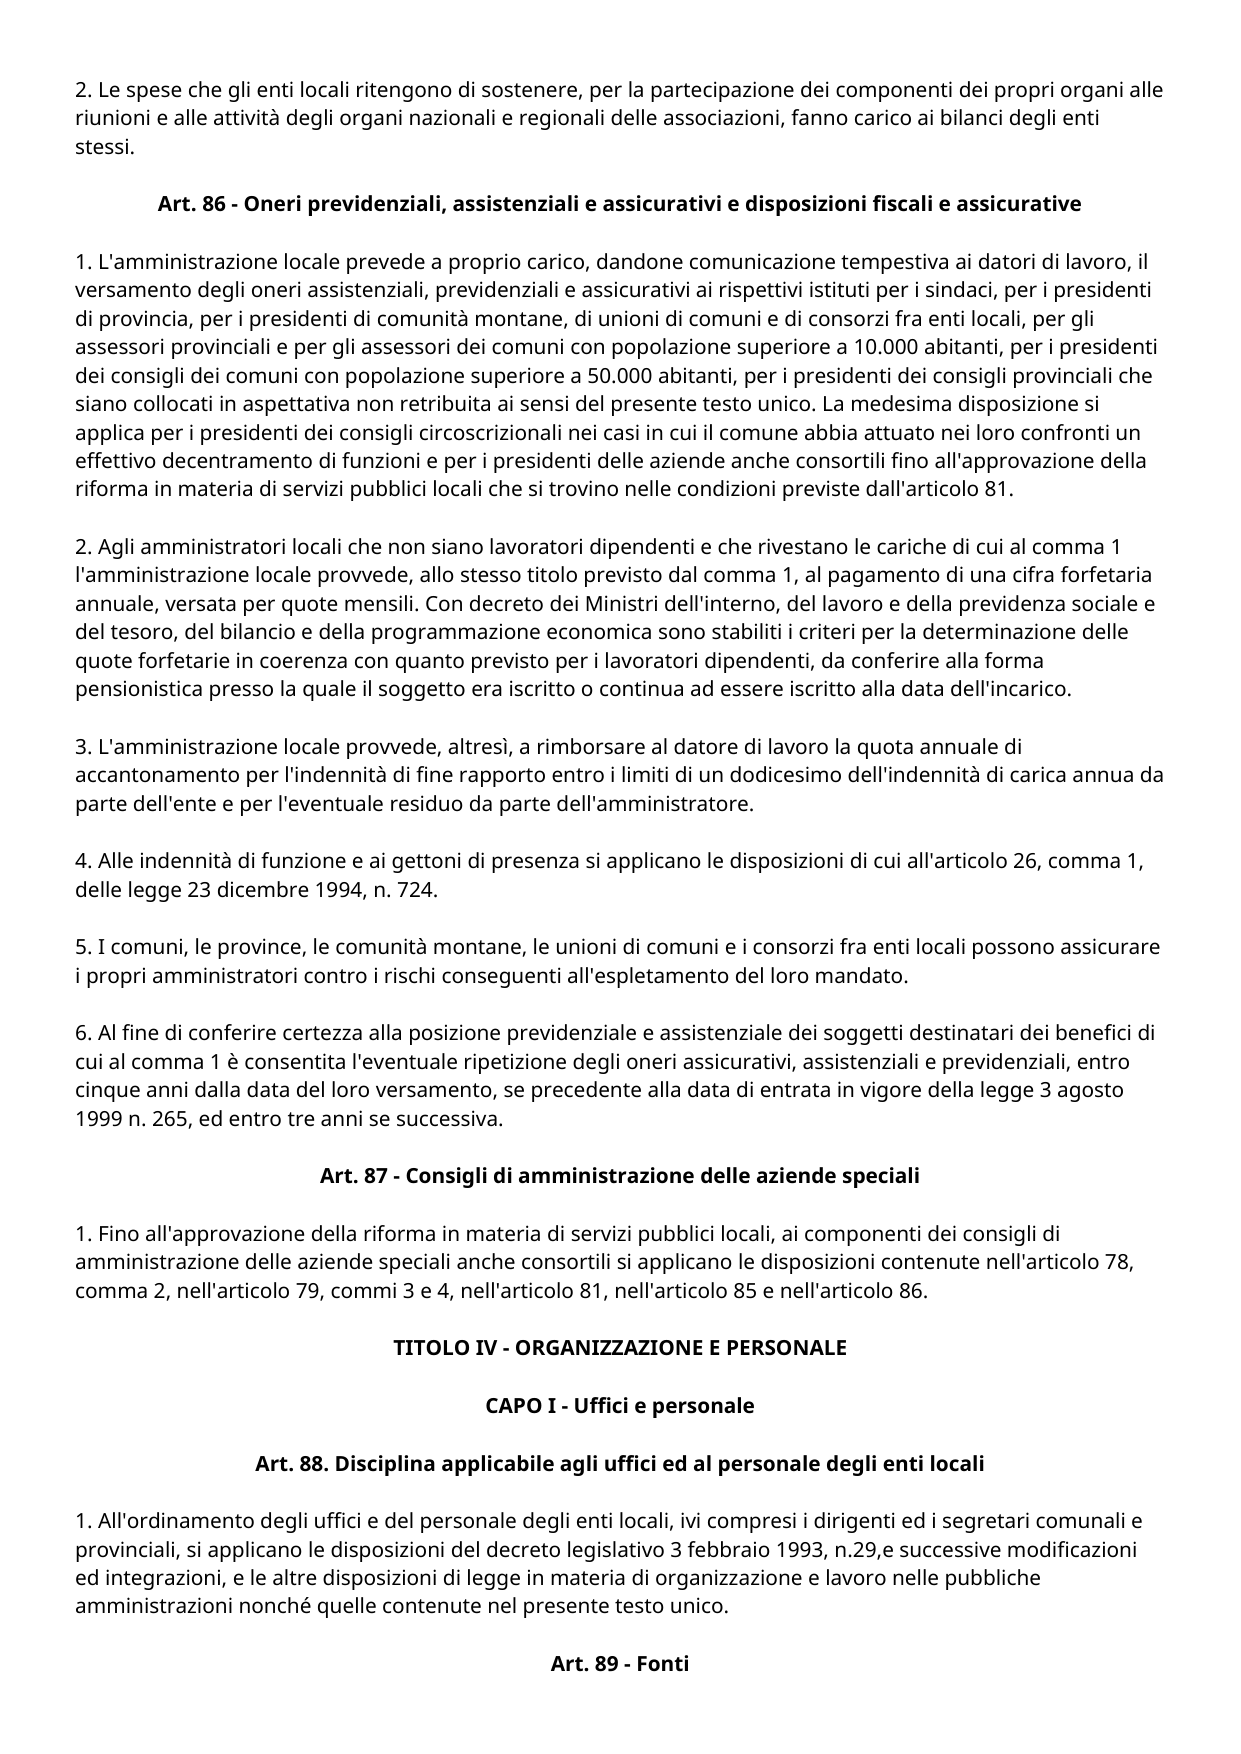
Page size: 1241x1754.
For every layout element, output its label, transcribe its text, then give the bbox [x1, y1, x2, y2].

text Art. 88. Disciplina applicabile agli uffici ed al personale degli enti locali [75, 1449, 1165, 1477]
text 6. Al fine di conferire certezza alla posizione previdenziale e assistenziale dei soggetti destinatari dei benefici di cui al comma 1 è consentita l'eventuale ripetizione degli oneri assicurativi, assistenziali e previdenziali, entro cinque anni dalla data del loro versamento, se precedente alla data di entrata in vigore della legge 3 agosto 1999 n. 265, ed entro tre anni se successiva. [75, 1018, 1165, 1132]
text Art. 87 - Consigli di amministrazione delle aziende speciali [75, 1161, 1165, 1190]
text Art. 86 - Oneri previdenziali, assistenziali e assicurativi e disposizioni fiscali e assicurative [75, 189, 1165, 218]
text TITOLO IV - ORGANIZZAZIONE E PERSONALE [75, 1333, 1165, 1362]
text CAPO I - Uffici e personale [75, 1391, 1165, 1419]
text Art. 89 - Fonti [75, 1649, 1165, 1678]
text 5. I comuni, le province, le comunità montane, le unioni di comuni e i consorzi fra enti locali possono assicurare i propri amministratori contro i rischi conseguenti all'espletamento del loro mandato. [75, 932, 1165, 989]
text 2. Le spese che gli enti locali ritengono di sostenere, per la partecipazione dei componenti dei propri organi alle riunioni e alle attività degli organi nazionali e regionali delle associazioni, fanno carico ai bilanci degli enti stessi. [75, 75, 1165, 160]
text 1. L'amministrazione locale prevede a proprio carico, dandone comunicazione tempestiva ai datori di lavoro, il versamento degli oneri assistenziali, previdenziali e assicurativi ai rispettivi istituti per i sindaci, per i presidenti di provincia, per i presidenti di comunità montane, di unioni di comuni e di consorzi fra enti locali, per gli assessori provinciali e per gli assessori dei comuni con popolazione superiore a 10.000 abitanti, per i presidenti dei consigli dei comuni con popolazione superiore a 50.000 abitanti, per i presidenti dei consigli provinciali che siano collocati in aspettativa non retribuita ai sensi del presente testo unico. La medesima disposizione si applica per i presidenti dei consigli circoscrizionali nei casi in cui il comune abbia attuato nei loro confronti un effettivo decentramento di funzioni e per i presidenti delle aziende anche consortili fino all'approvazione della riforma in materia di servizi pubblici locali che si trovino nelle condizioni previste dall'articolo 81. [75, 247, 1165, 503]
text 3. L'amministrazione locale provvede, altresì, a rimborsare al datore di lavoro la quota annuale di accantonamento per l'indennità di fine rapporto entro i limiti di un dodicesimo dell'indennità di carica annua da parte dell'ente e per l'eventuale residuo da parte dell'amministratore. [75, 732, 1165, 817]
text 2. Agli amministratori locali che non siano lavoratori dipendenti e che rivestano le cariche di cui al comma 1 l'amministrazione locale provvede, allo stesso titolo previsto dal comma 1, al pagamento di una cifra forfetaria annuale, versata per quote mensili. Con decreto dei Ministri dell'interno, del lavoro e della previdenza sociale e del tesoro, del bilancio e della programmazione economica sono stabiliti i criteri per la determinazione delle quote forfetarie in coerenza con quanto previsto per i lavoratori dipendenti, da conferire alla forma pensionistica presso la quale il soggetto era iscritto o continua ad essere iscritto alla data dell'incarico. [75, 532, 1165, 703]
text 4. Alle indennità di funzione e ai gettoni di presenza si applicano le disposizioni di cui all'articolo 26, comma 1, delle legge 23 dicembre 1994, n. 724. [75, 846, 1165, 903]
text 1. Fino all'approvazione della riforma in materia di servizi pubblici locali, ai componenti dei consigli di amministrazione delle aziende speciali anche consortili si applicano le disposizioni contenute nell'articolo 78, comma 2, nell'articolo 79, commi 3 e 4, nell'articolo 81, nell'articolo 85 e nell'articolo 86. [75, 1219, 1165, 1304]
text 1. All'ordinamento degli uffici e del personale degli enti locali, ivi compresi i dirigenti ed i segretari comunali e provinciali, si applicano le disposizioni del decreto legislativo 3 febbraio 1993, n.29,e successive modificazioni ed integrazioni, e le altre disposizioni di legge in materia di organizzazione e lavoro nelle pubbliche amministrazioni nonché quelle contenute nel presente testo unico. [75, 1506, 1165, 1620]
